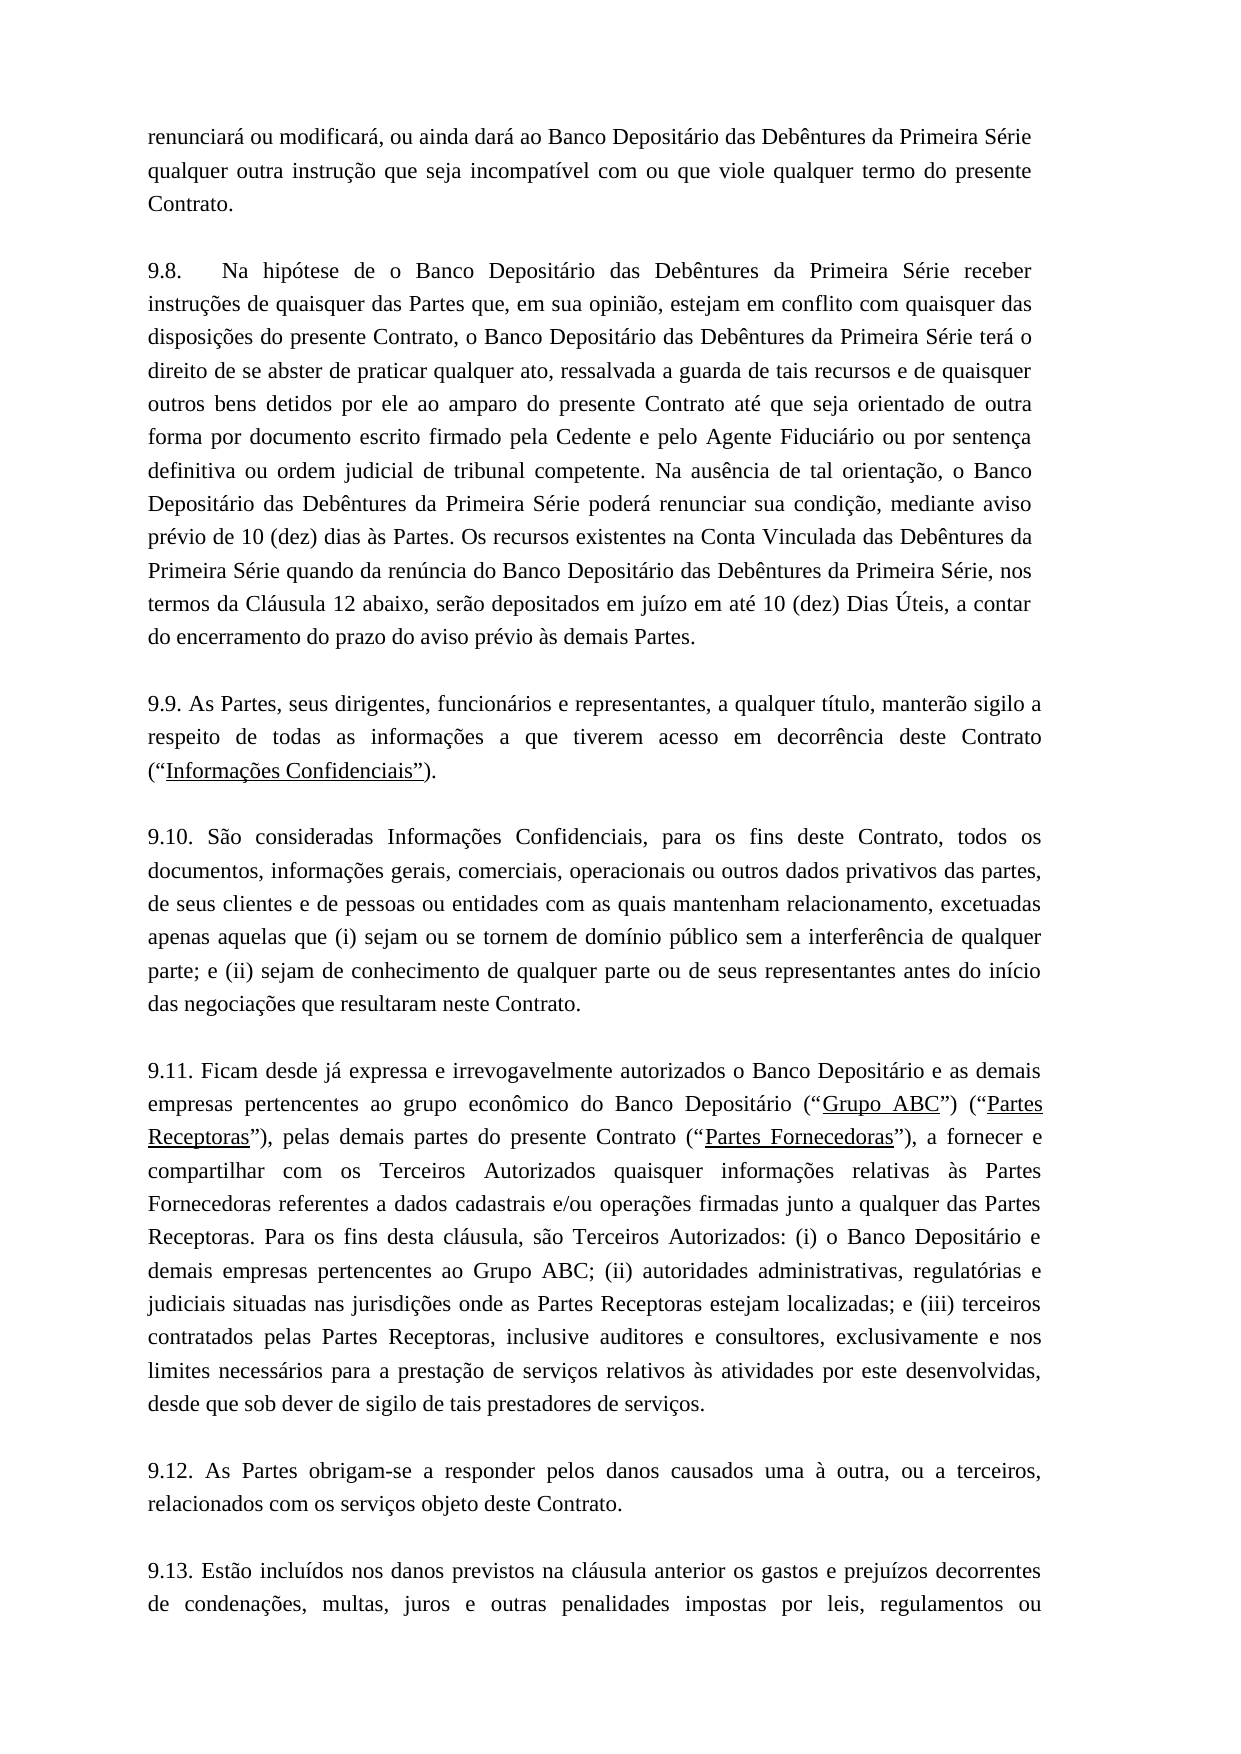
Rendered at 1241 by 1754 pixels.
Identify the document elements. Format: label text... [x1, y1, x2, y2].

text 9.12. As Partes obrigam-se a responder pelos danos causados uma à outra, ou a terceiros, relacionados com os serviços objeto deste Contrato. [148, 1451, 1043, 1518]
text 9.10. São consideradas Informações Confidenciais, para os fins deste Contrato, todos os documentos, informações gerais, comerciais, operacionais ou outros dados privativos das partes, de seus clientes e de pessoas ou entidades com as quais mantenham relacionamento, excetuadas apenas aquelas que (i) sejam ou se tornem de domínio público sem a interferência de qualquer parte; e (ii) sejam de conhecimento de qualquer parte ou de seus representantes antes do início das negociações que resultaram neste Contrato. [148, 818, 1043, 1018]
text 9.11. Ficam desde já expressa e irrevogavelmente autorizados o Banco Depositário e as demais empresas pertencentes ao grupo econômico do Banco Depositário (“Grupo ABC”) (“Partes Receptoras”), pelas demais partes do presente Contrato (“Partes Fornecedoras”), a fornecer e compartilhar com os Terceiros Autorizados quaisquer informações relativas às Partes Fornecedoras referentes a dados cadastrais e/ou operações firmadas junto a qualquer das Partes Receptoras. Para os fins desta cláusula, são Terceiros Autorizados: (i) o Banco Depositário e demais empresas pertencentes ao Grupo ABC; (ii) autoridades administrativas, regulatórias e judiciais situadas nas jurisdições onde as Partes Receptoras estejam localizadas; e (iii) terceiros contratados pelas Partes Receptoras, inclusive auditores e consultores, exclusivamente e nos limites necessários para a prestação de serviços relativos às atividades por este desenvolvidas, desde que sob dever de sigilo de tais prestadores de serviços. [148, 1051, 1043, 1418]
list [148, 118, 1033, 218]
text 9.8. Na hipótese de o Banco Depositário das Debêntures da Primeira Série receber instruções de quaisquer das Partes que, em sua opinião, estejam em conflito com quaisquer das disposições do presente Contrato, o Banco Depositário das Debêntures da Primeira Série terá o direito de se abster de praticar qualquer ato, ressalvada a guarda de tais recursos e de quaisquer outros bens detidos por ele ao amparo do presente Contrato até que seja orientado de outra forma por documento escrito firmado pela Cedente e pelo Agente Fiduciário ou por sentença definitiva ou ordem judicial de tribunal competente. Na ausência de tal orientação, o Banco Depositário das Debêntures da Primeira Série poderá renunciar sua condição, mediante aviso prévio de 10 (dez) dias às Partes. Os recursos existentes na Conta Vinculada das Debêntures da Primeira Série quando da renúncia do Banco Depositário das Debêntures da Primeira Série, nos termos da Cláusula 12 abaixo, serão depositados em juízo em até 10 (dez) Dias Úteis, a contar do encerramento do prazo do aviso prévio às demais Partes. [148, 251, 1033, 651]
text 9.9. As Partes, seus dirigentes, funcionários e representantes, a qualquer título, manterão sigilo a respeito de todas as informações a que tiverem acesso em decorrência deste Contrato (“Informações Confidenciais”). [148, 685, 1043, 785]
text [148, 1551, 1043, 1618]
